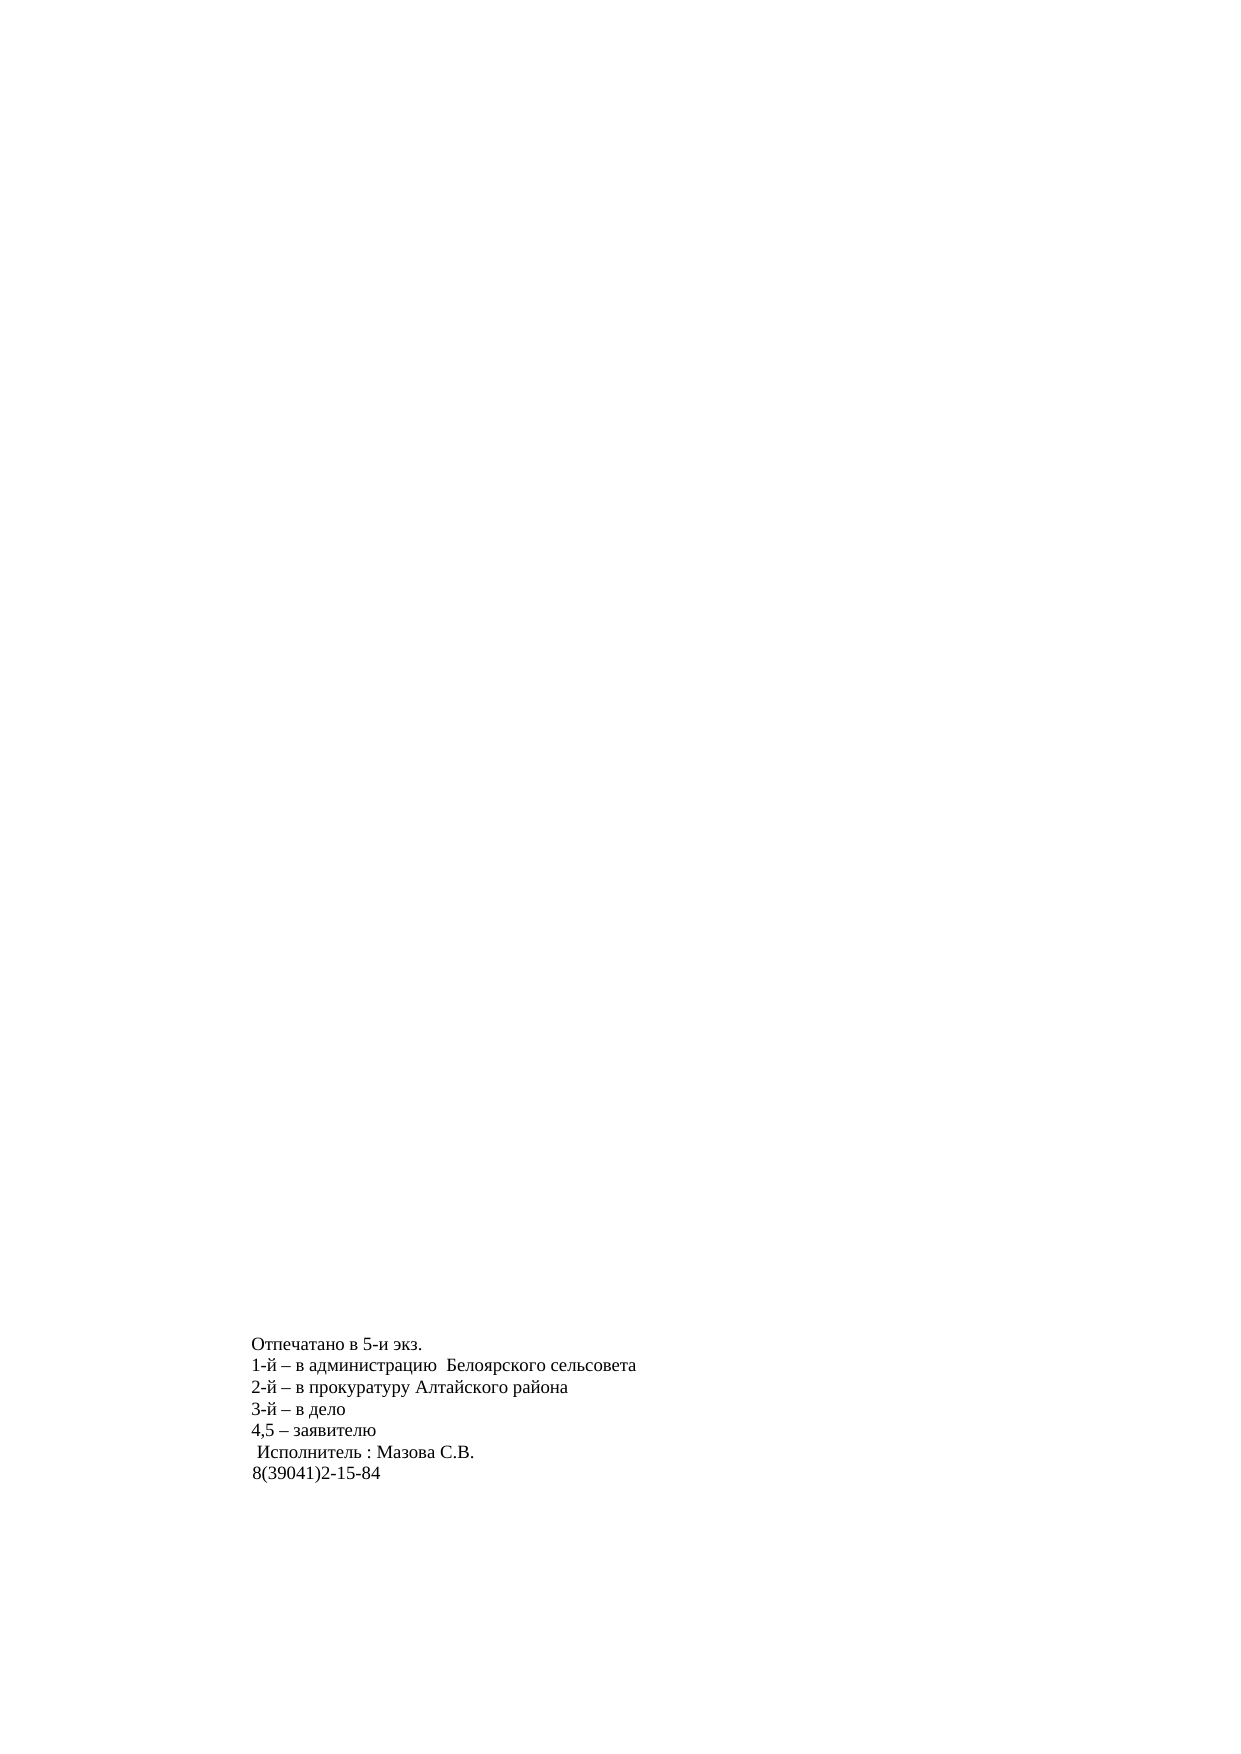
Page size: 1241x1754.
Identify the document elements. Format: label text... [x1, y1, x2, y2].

text 3-й – в дело [177, 1397, 1152, 1419]
text 1-й – в администрацию Белоярского сельсовета [177, 1354, 1152, 1376]
text 2-й – в прокуратуру Алтайского района [177, 1376, 1152, 1397]
text Отпечатано в 5-и экз. [177, 1333, 1152, 1354]
text 8(39041)2-15-84 [177, 1462, 1152, 1484]
text 4,5 – заявителю [177, 1419, 1152, 1441]
text Исполнитель : Мазова С.В. [177, 1441, 1152, 1462]
